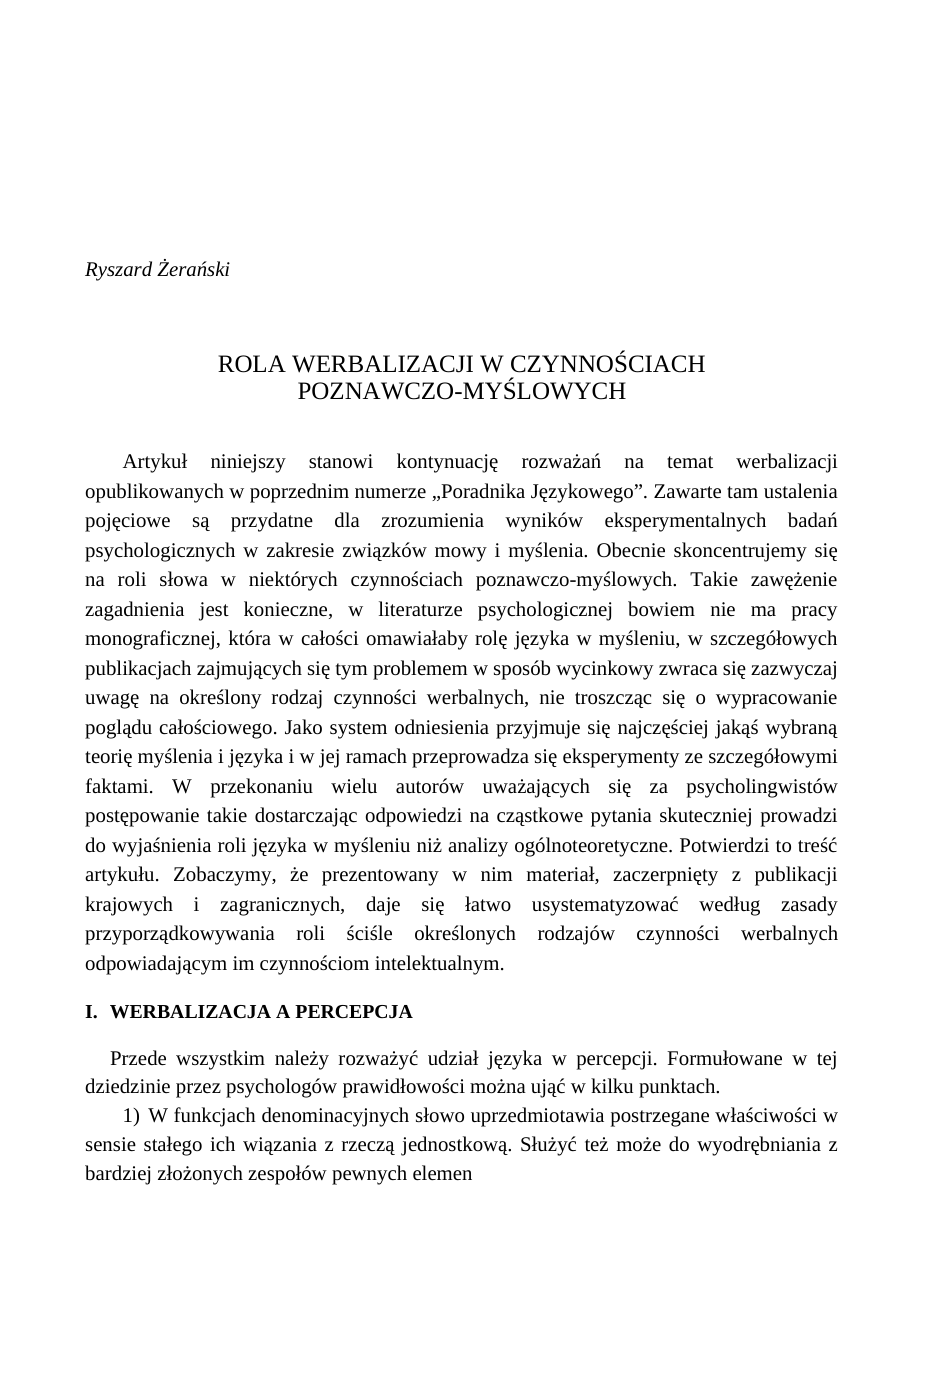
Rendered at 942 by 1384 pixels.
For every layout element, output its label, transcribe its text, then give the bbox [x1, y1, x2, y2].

list W funkcjach denominacyjnych słowo uprzedmiotawia postrzegane właściwości w sensie stałego ich wiązania z rzeczą jednostkową. Służyć też może do wyodrębniania z bardziej złożonych zespołów pewnych elemen [85, 1100, 838, 1187]
text Ryszard Żerański [85, 260, 230, 281]
text Artykuł niniejszy stanowi kontynuację rozważań na temat werbalizacji opublikowanych w poprzednim numerze „Poradnika Językowego”. Zawarte tam ustalenia pojęciowe są przydatne dla zrozumienia wyników eksperymentalnych badań psychologicznych w zakresie związków mowy i myślenia. Obecnie skoncentrujemy się na roli słowa w niektórych czynnościach poznawczo-myślowych. Takie zawężenie zagadnienia jest konieczne, w literaturze psychologicznej bowiem nie ma pracy monograficznej, która w całości omawiałaby rolę języka w myśleniu, w szczegółowych publikacjach zajmujących się tym problemem w sposób wycinkowy zwraca się zazwyczaj uwagę na określony rodzaj czynności werbalnych, nie troszcząc się o wypracowanie poglądu całościowego. Jako system odniesienia przyjmuje się najczęściej jakąś wybraną teorię myślenia i języka i w jej ramach przeprowadza się eksperymenty ze szczegółowymi faktami. W przekonaniu wielu autorów uważających się za psycholingwistów postępowanie takie dostarczając odpowiedzi na cząstkowe pytania skuteczniej prowadzi do wyjaśnienia roli języka w myśleniu niż analizy ogólnoteoretyczne. Potwierdzi to treść artykułu. Zobaczymy, że prezentowany w nim materiał, zaczerpnięty z publikacji krajowych i zagranicznych, daje się łatwo usystematyzować według zasady przyporządkowywania roli ściśle określonych rodzajów czynności werbalnych odpowiadającym im czynnościom intelektualnym. [85, 445, 838, 976]
text Przede wszystkim należy rozważyć udział języka w percepcji. Formułowane w tej dziedzinie przez psychologów prawidłowości można ująć w kilku punktach. [85, 1042, 838, 1100]
list WERBALIZACJA A PERCEPCJA [85, 1002, 838, 1022]
text ROLA WERBALIZACJI W CZYNNOŚCIACH POZNAWCZO-MYŚLOWYCH [85, 351, 838, 405]
